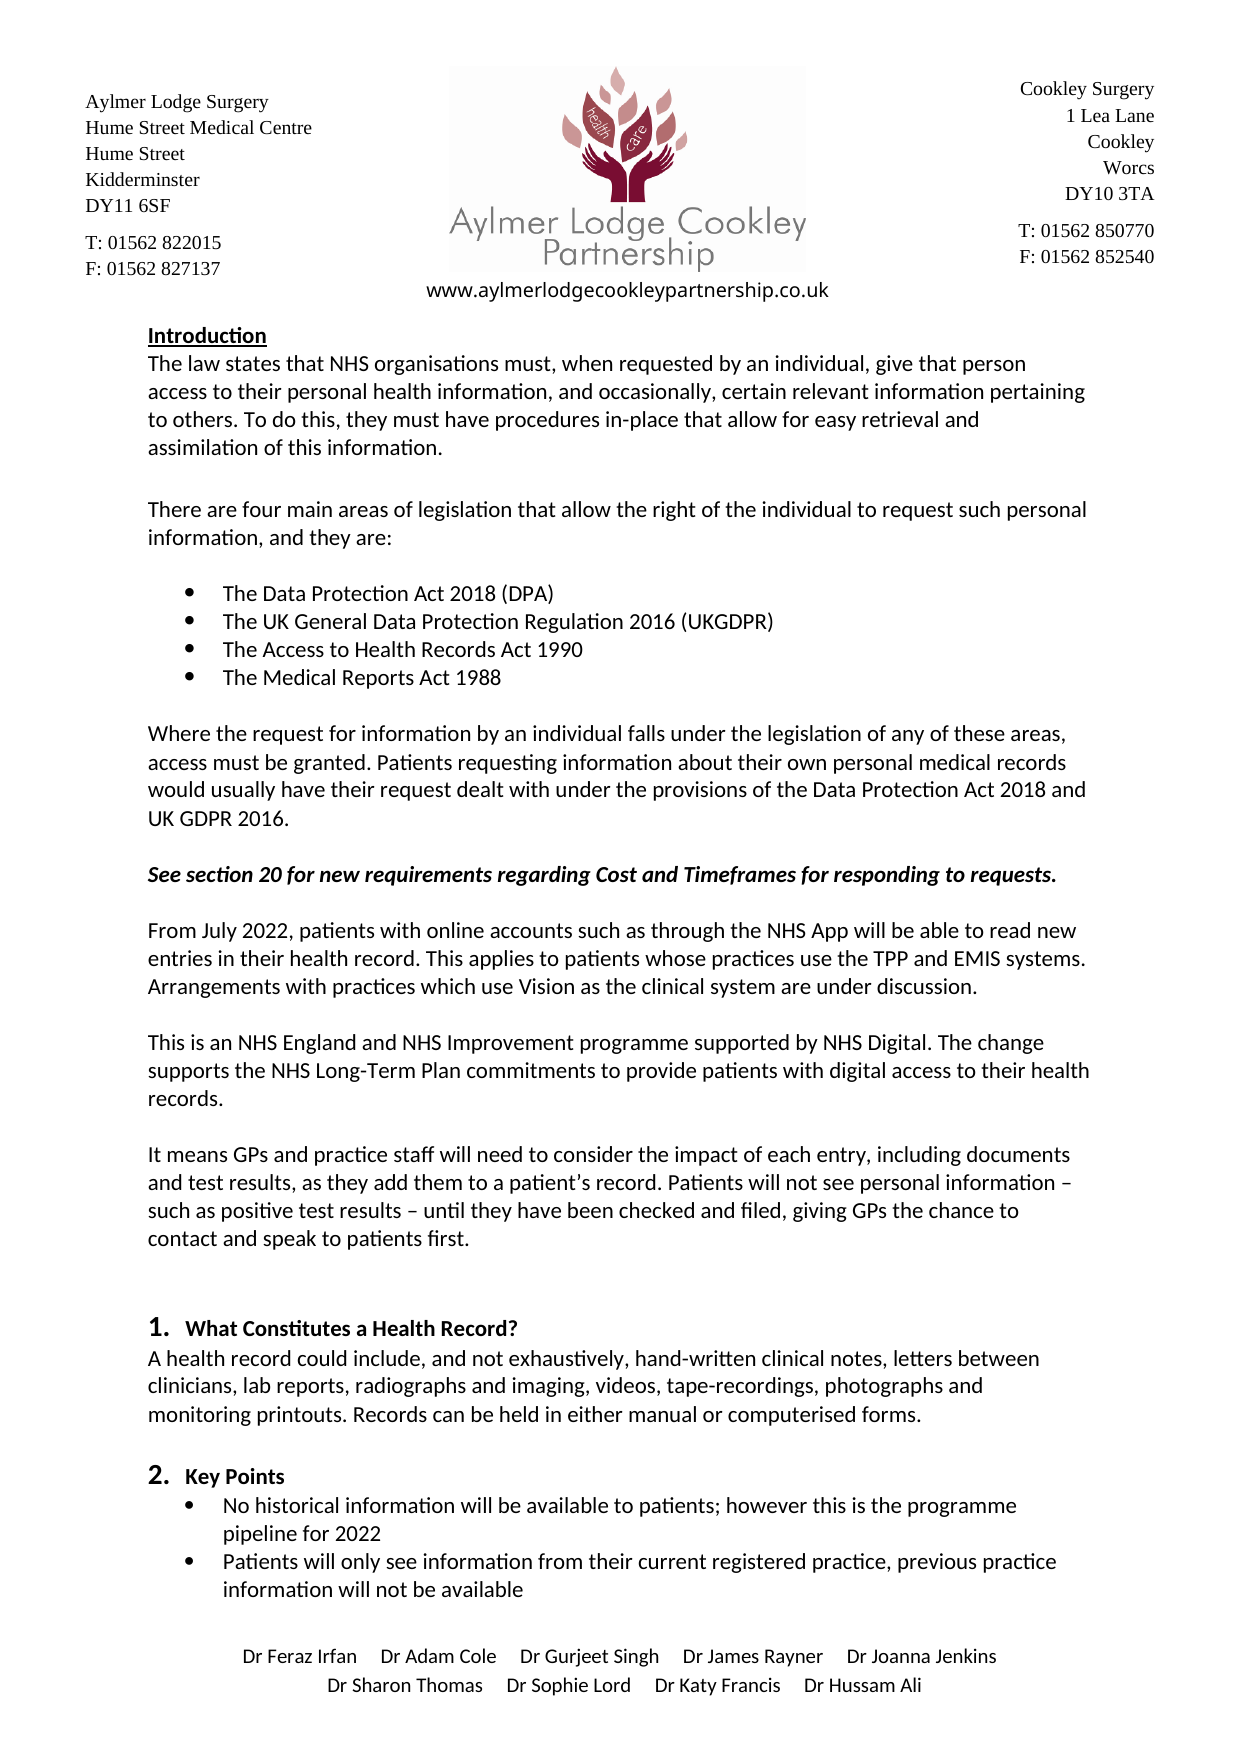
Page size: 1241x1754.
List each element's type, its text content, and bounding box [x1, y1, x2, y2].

list Key Points [148, 1456, 1092, 1491]
list The Medical Reports Act 1988 [185, 663, 1092, 692]
list Patients will only see information from their current registered practice, previous practice information will not be available [185, 1547, 1092, 1603]
picture [449, 66, 806, 272]
text A health record could include, and not exhaustively, hand-written clinical notes, letters between clinicians, lab reports, radiographs and imaging, videos, tape-recordings, photographs and monitoring printouts. Records can be held in either manual or computerised forms. [148, 1344, 1092, 1428]
list The Data Protection Act 2018 (DPA) [185, 579, 1092, 607]
list The UK General Data Protection Regulation 2016 (UKGDPR) [185, 607, 1092, 636]
text See section 20 for new requirements regarding Cost and Timeframes for responding to requests. [148, 860, 1092, 888]
text From July 2022, patients with online accounts such as through the NHS App will be able to read new entries in their health record. This applies to patients whose practices use the TPP and EMIS systems. Arrangements with practices which use Vision as the clinical system are under discussion. [148, 916, 1092, 1000]
text Introduction [148, 321, 1092, 349]
list No historical information will be available to patients; however this is the programme pipeline for 2022 [185, 1491, 1092, 1547]
list The Access to Health Records Act 1990 [185, 636, 1092, 663]
text There are four main areas of legislation that allow the right of the individual to request such personal information, and they are: [148, 495, 1092, 551]
subtitle The law states that NHS organisations must, when requested by an individual, give that person access to their personal health information, and occasionally, certain relevant information pertaining to others. To do this, they must have procedures in-place that allow for easy retrieval and assimilation of this information. [148, 349, 1092, 461]
text It means GPs and practice staff will need to consider the impact of each entry, including documents and test results, as they add them to a patient’s record. Patients will not see personal information – such as positive test results – until they have been checked and filed, giving GPs the chance to contact and speak to patients first. [148, 1140, 1092, 1252]
text Where the request for information by an individual falls under the legislation of any of these areas, access must be granted. Patients requesting information about their own personal medical records would usually have their request dealt with under the provisions of the Data Protection Act 2018 and UK GDPR 2016. [148, 719, 1092, 832]
text This is an NHS England and NHS Improvement programme supported by NHS Digital. The change supports the NHS Long-Term Plan commitments to provide patients with digital access to their health records. [148, 1028, 1092, 1112]
list What Constitutes a Health Record? [148, 1308, 1092, 1344]
